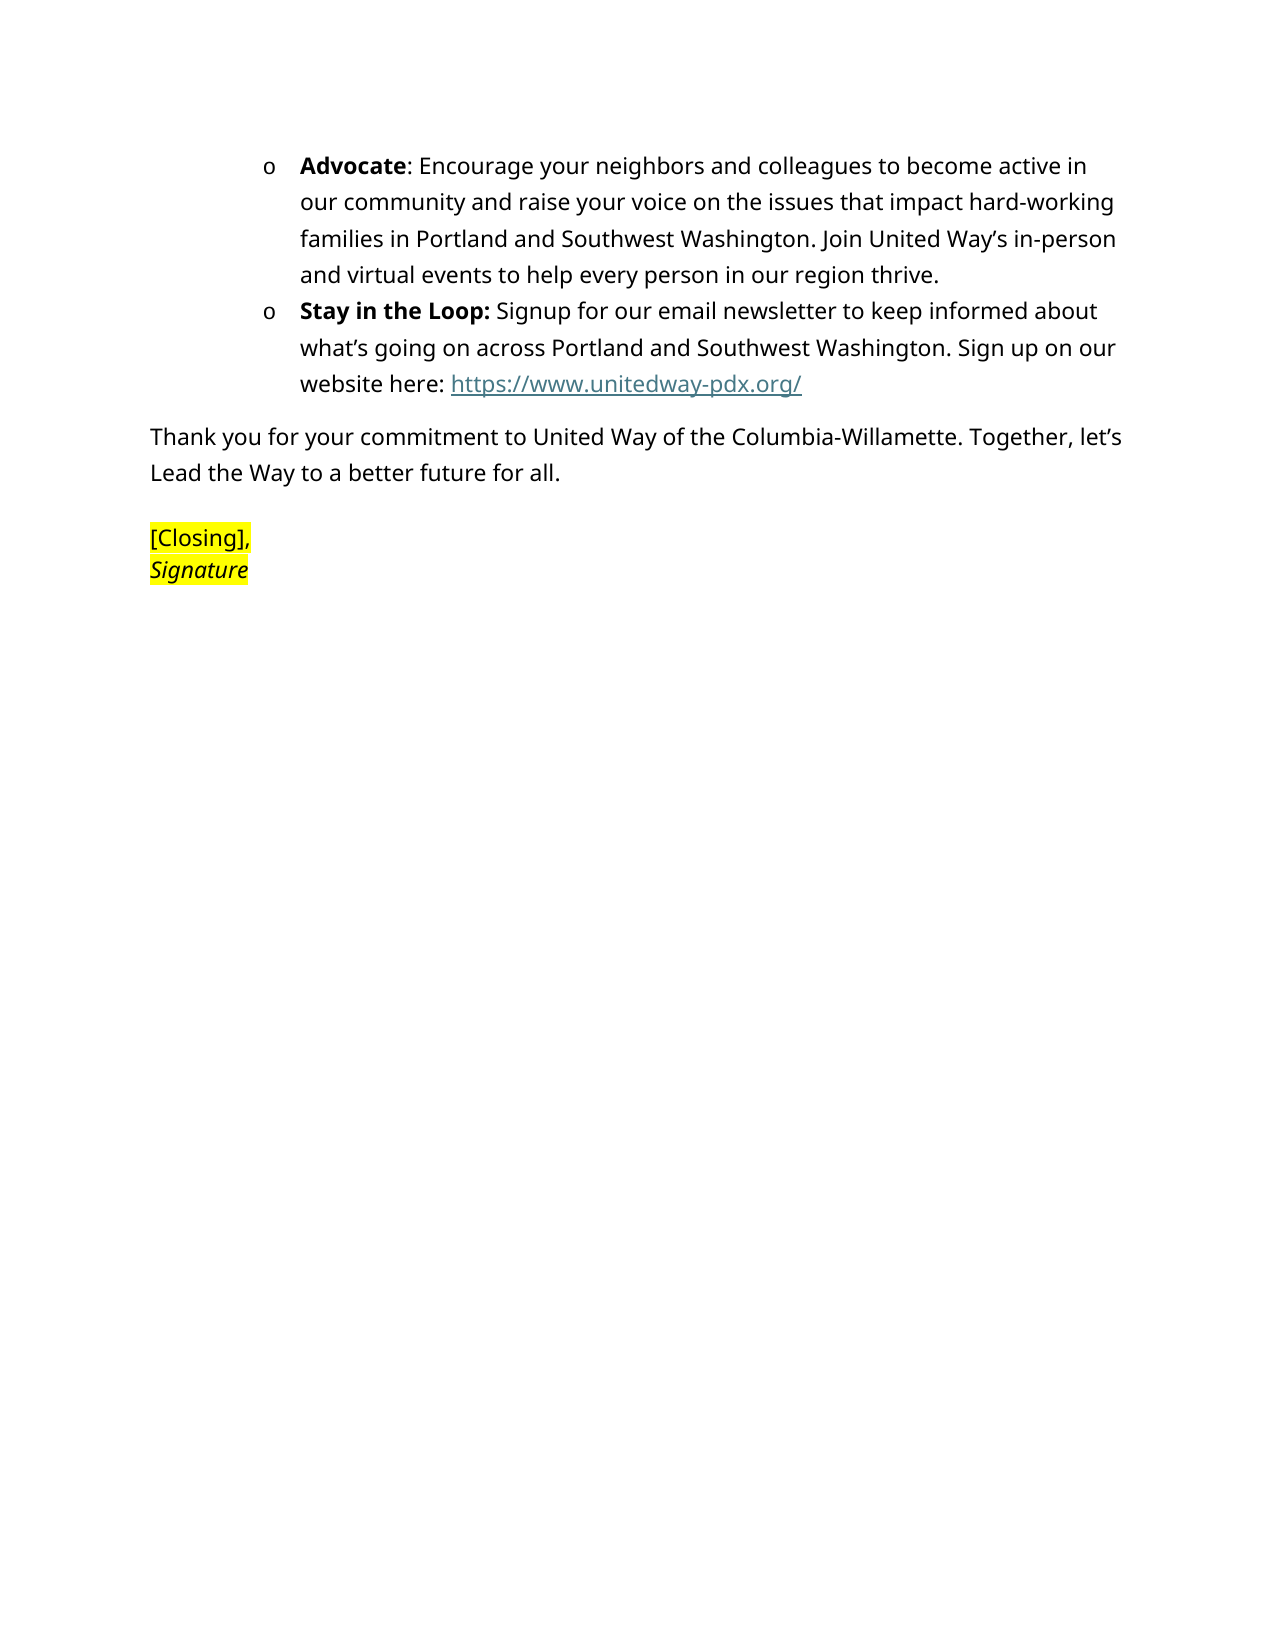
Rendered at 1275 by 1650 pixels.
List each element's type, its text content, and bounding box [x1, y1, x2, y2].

list Advocate: Encourage your neighbors and colleagues to become active in our community and raise your voice on the issues that impact hard-working families in Portland and Southwest Washington. Join United Way’s in-person and virtual events to help every person in our region thrive. [262, 150, 1125, 290]
text [Closing], Signature [150, 522, 1125, 585]
text Thank you for your commitment to United Way of the Columbia-Willamette. Together, let’s Lead the Way to a better future for all. [150, 421, 1125, 488]
list Stay in the Loop: Signup for our email newsletter to keep informed about what’s going on across Portland and Southwest Washington. Sign up on our website here: https://www.unitedway-pdx.org/ [262, 295, 1125, 399]
